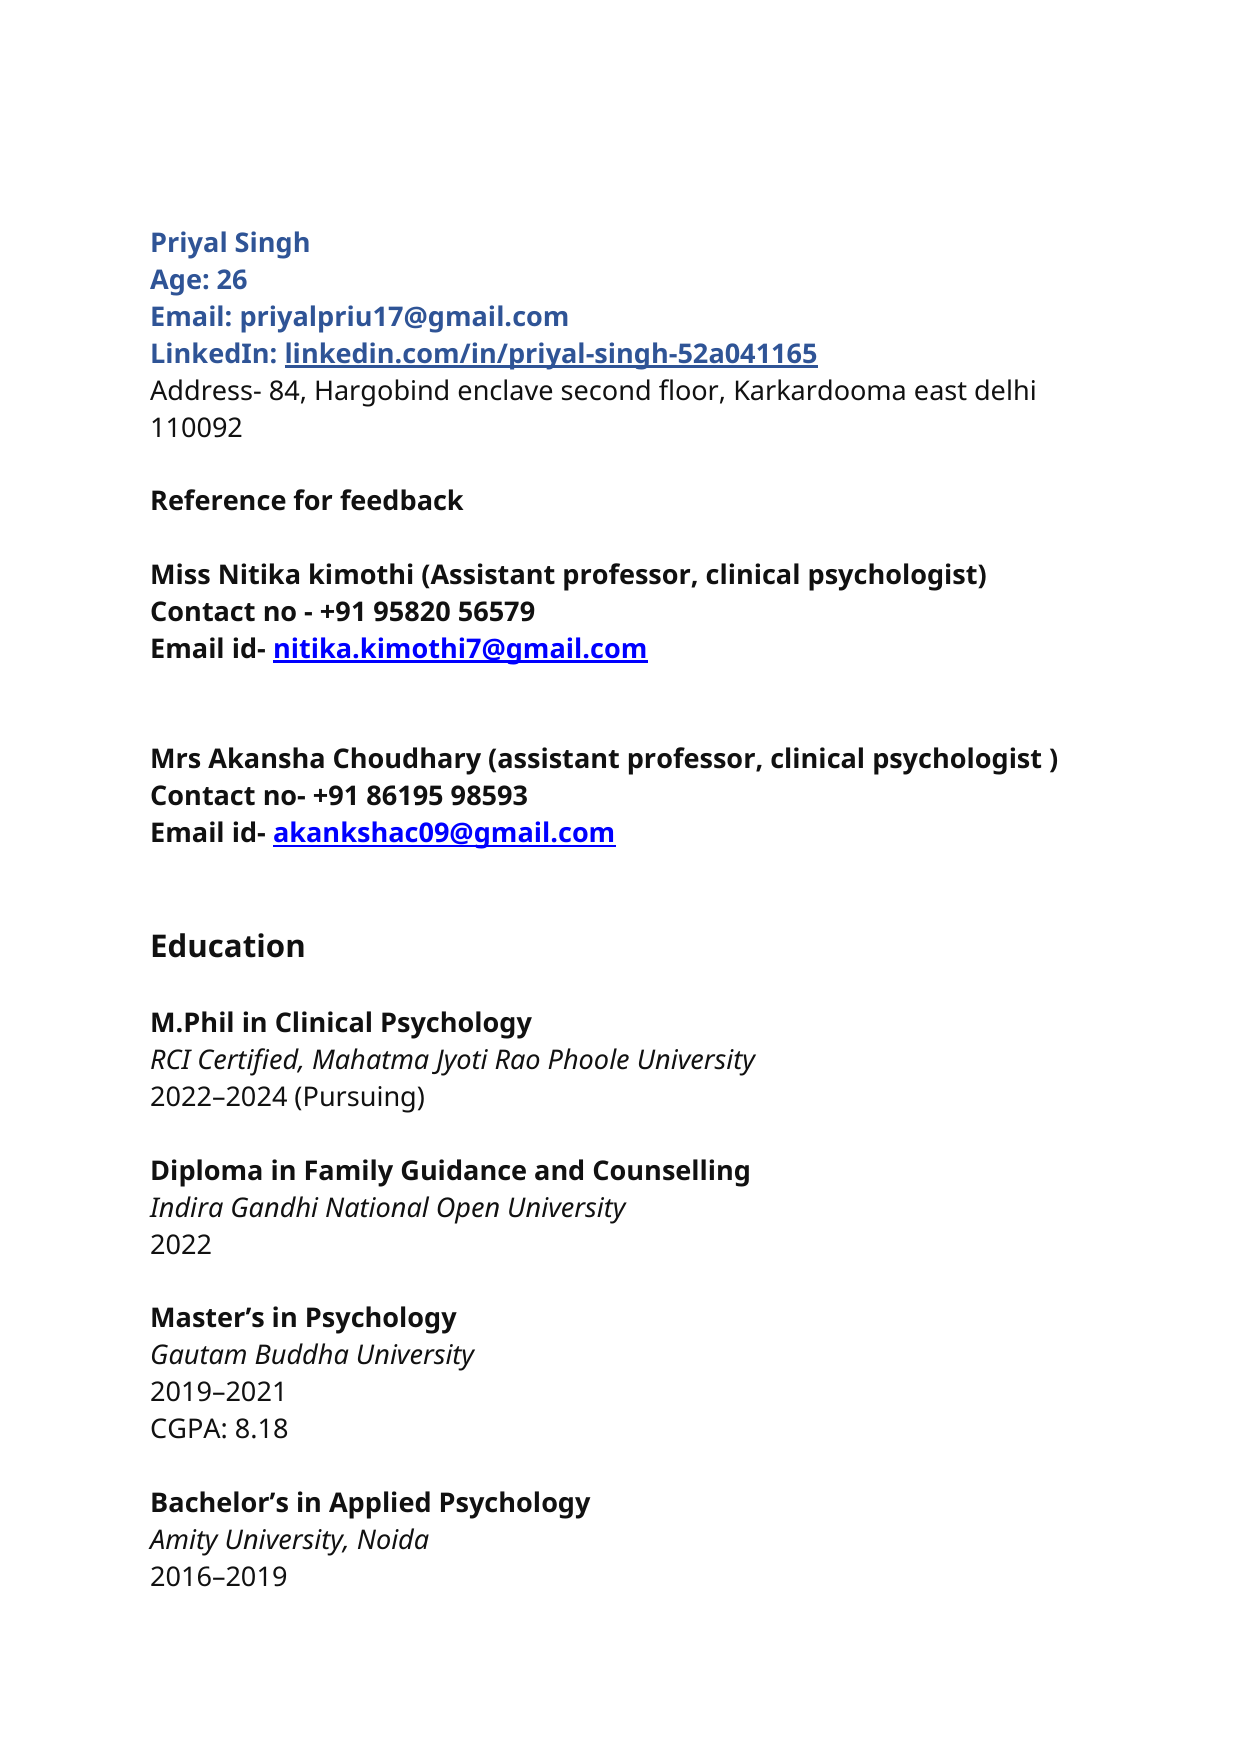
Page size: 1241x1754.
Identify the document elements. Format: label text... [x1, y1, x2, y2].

text Education [150, 924, 1090, 967]
text Amity University, Noida [150, 1520, 1090, 1557]
text Email: priyalpriu17@gmail.com [150, 297, 1090, 334]
text Age: 26 [150, 261, 1090, 297]
text 2016–2019 [150, 1557, 1090, 1594]
text Mrs Akansha Choudhary (assistant professor, clinical psychologist ) [150, 740, 1090, 777]
text Email id- nitika.kimothi7@gmail.com [150, 629, 1090, 666]
text Contact no - +91 95820 56579 [150, 592, 1090, 629]
text Master’s in Psychology [150, 1299, 1090, 1336]
text 110092 [150, 408, 1090, 445]
text 2019–2021 [150, 1373, 1090, 1409]
text M.Phil in Clinical Psychology [150, 1004, 1090, 1041]
text CGPA: 8.18 [150, 1409, 1090, 1446]
text Priyal Singh [150, 224, 1090, 261]
text Address- 84, Hargobind enclave second floor, Karkardooma east delhi [150, 371, 1090, 408]
text LinkedIn: linkedin.com/in/priyal-singh-52a041165 [150, 334, 1090, 371]
text 2022–2024 (Pursuing) [150, 1078, 1090, 1114]
text Reference for feedback [150, 482, 1090, 519]
text Gautam Buddha University [150, 1336, 1090, 1373]
text Diploma in Family Guidance and Counselling [150, 1151, 1090, 1188]
text Miss Nitika kimothi (Assistant professor, clinical psychologist) [150, 556, 1090, 592]
text 2022 [150, 1225, 1090, 1262]
text Contact no- +91 86195 98593 [150, 777, 1090, 814]
text Indira Gandhi National Open University [150, 1188, 1090, 1225]
text Email id- akankshac09@gmail.com [150, 814, 1090, 851]
text RCI Certified, Mahatma Jyoti Rao Phoole University [150, 1041, 1090, 1078]
text Bachelor’s in Applied Psychology [150, 1483, 1090, 1520]
